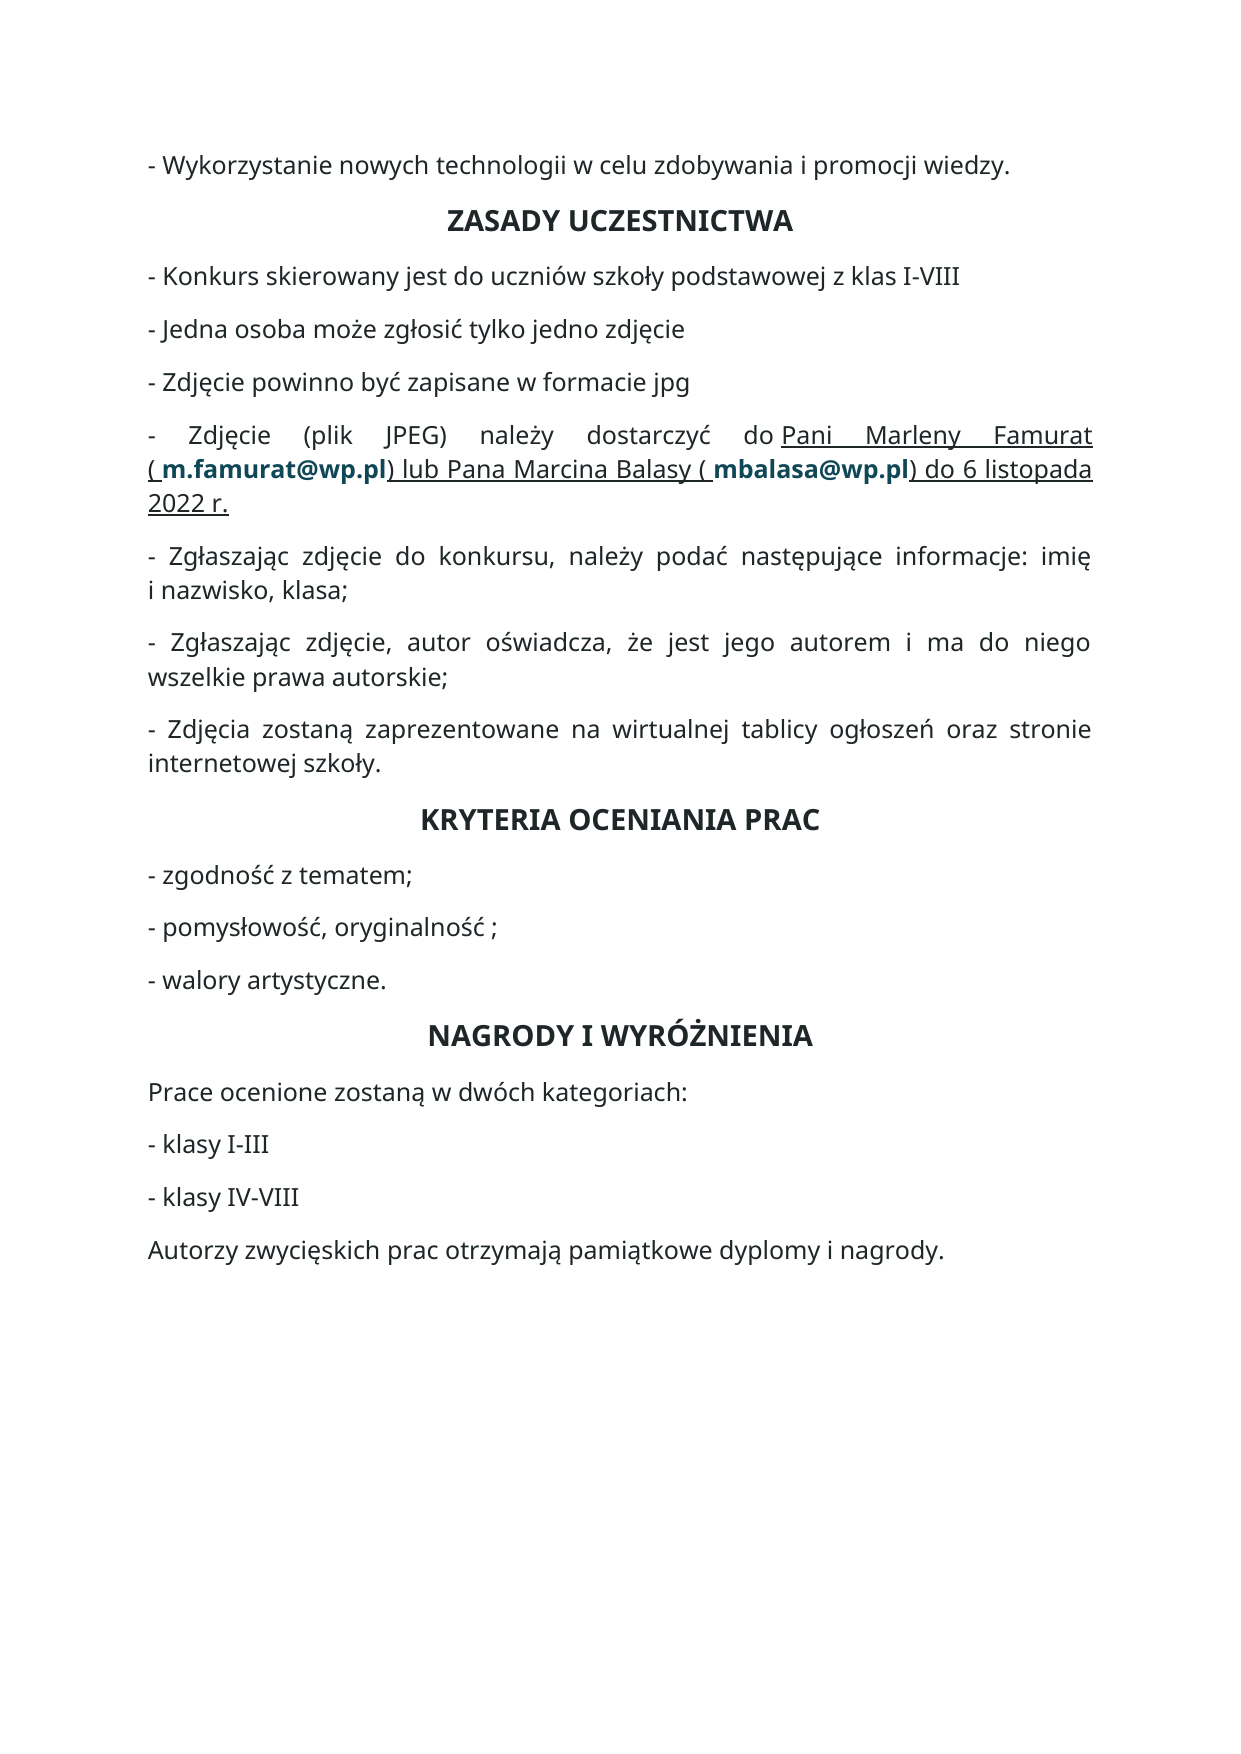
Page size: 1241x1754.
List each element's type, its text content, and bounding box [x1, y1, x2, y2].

text - klasy IV-VIII [148, 1180, 1093, 1214]
text Autorzy zwycięskich prac otrzymają pamiątkowe dyplomy i nagrody. [148, 1233, 1093, 1267]
text ZASADY UCZESTNICTWA [148, 200, 1093, 240]
text NAGRODY I WYRÓŻNIENIA [148, 1016, 1093, 1055]
text - Wykorzystanie nowych technologii w celu zdobywania i promocji wiedzy. [148, 148, 1093, 182]
text - walory artystyczne. [148, 963, 1093, 997]
text - Zdjęcie (plik JPEG) należy dostarczyć do Pani Marleny Famurat ( m.famurat@wp.pl) lub Pana Marcina Balasy ( mbalasa@wp.pl) do 6 listopada 2022 r. [148, 417, 1093, 519]
text - pomysłowość, oryginalność ; [148, 910, 1093, 944]
text - Zgłaszając zdjęcie do konkursu, należy podać następujące informacje: imię i nazwisko, klasa; [148, 538, 1093, 606]
text - zgodność z tematem; [148, 857, 1093, 891]
text Prace ocenione zostaną w dwóch kategoriach: [148, 1074, 1093, 1108]
text - Zdjęcie powinno być zapisane w formacie jpg [148, 364, 1093, 398]
text KRYTERIA OCENIANIA PRAC [148, 799, 1093, 838]
text - Konkurs skierowany jest do uczniów szkoły podstawowej z klas I-VIII [148, 259, 1093, 293]
text - Zgłaszając zdjęcie, autor oświadcza, że jest jego autorem i ma do niego wszelkie prawa autorskie; [148, 625, 1093, 693]
text - klasy I-III [148, 1127, 1093, 1161]
text - Zdjęcia zostaną zaprezentowane na wirtualnej tablicy ogłoszeń oraz stronie internetowej szkoły. [148, 712, 1093, 780]
text - Jedna osoba może zgłosić tylko jedno zdjęcie [148, 312, 1093, 346]
